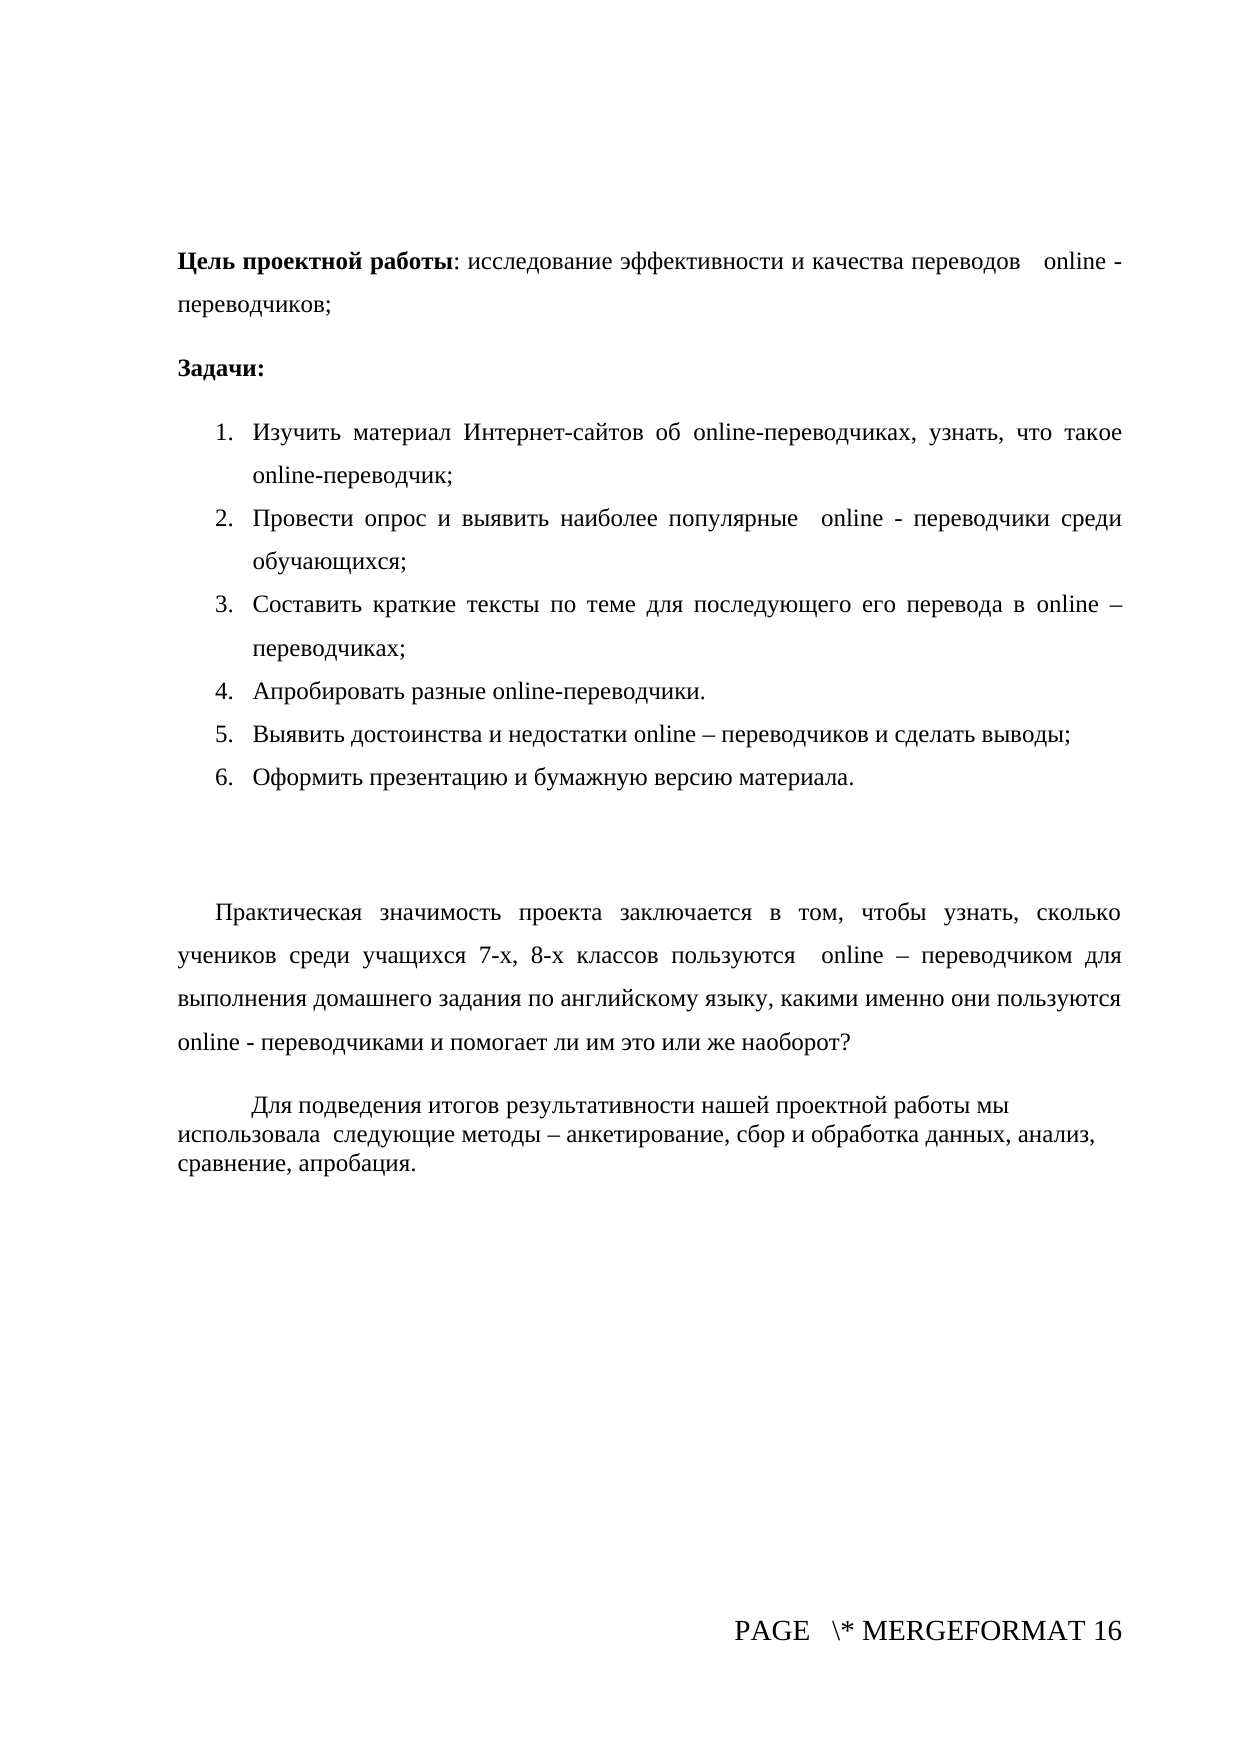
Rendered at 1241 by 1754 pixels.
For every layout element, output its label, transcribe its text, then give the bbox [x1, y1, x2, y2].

list Выявить достоинства и недостатки online – переводчиков и сделать выводы; [215, 719, 1122, 748]
text Практическая значимость проекта заключается в том, чтобы узнать, сколько учеников среди учащихся 7-х, 8-х классов пользуются online – переводчиком для выполнения домашнего задания по английскому языку, какими именно они пользуются online - переводчиками и помогает ли им это или же наоборот? [177, 897, 1122, 1055]
list Составить краткие тексты по теме для последующего его перевода в online – переводчиках; [215, 589, 1122, 661]
list Изучить материал Интернет-сайтов об online-переводчиках, узнать, что такое online-переводчик; [215, 417, 1122, 489]
text Цель проектной работы: исследование эффективности и качества переводов online - переводчиков; [177, 246, 1122, 318]
list Провести опрос и выявить наиболее популярные online - переводчики среди обучающихся; [215, 503, 1122, 575]
list Оформить презентацию и бумажную версию материала. [215, 762, 1122, 791]
text Для подведения итогов результативности нашей проектной работы мы использовала следующие методы – анкетирование, сбор и обработка данных, анализ, сравнение, апробация. [177, 1091, 1122, 1177]
text Задачи: [177, 353, 1122, 382]
list Апробировать разные online-переводчики. [215, 676, 1122, 704]
